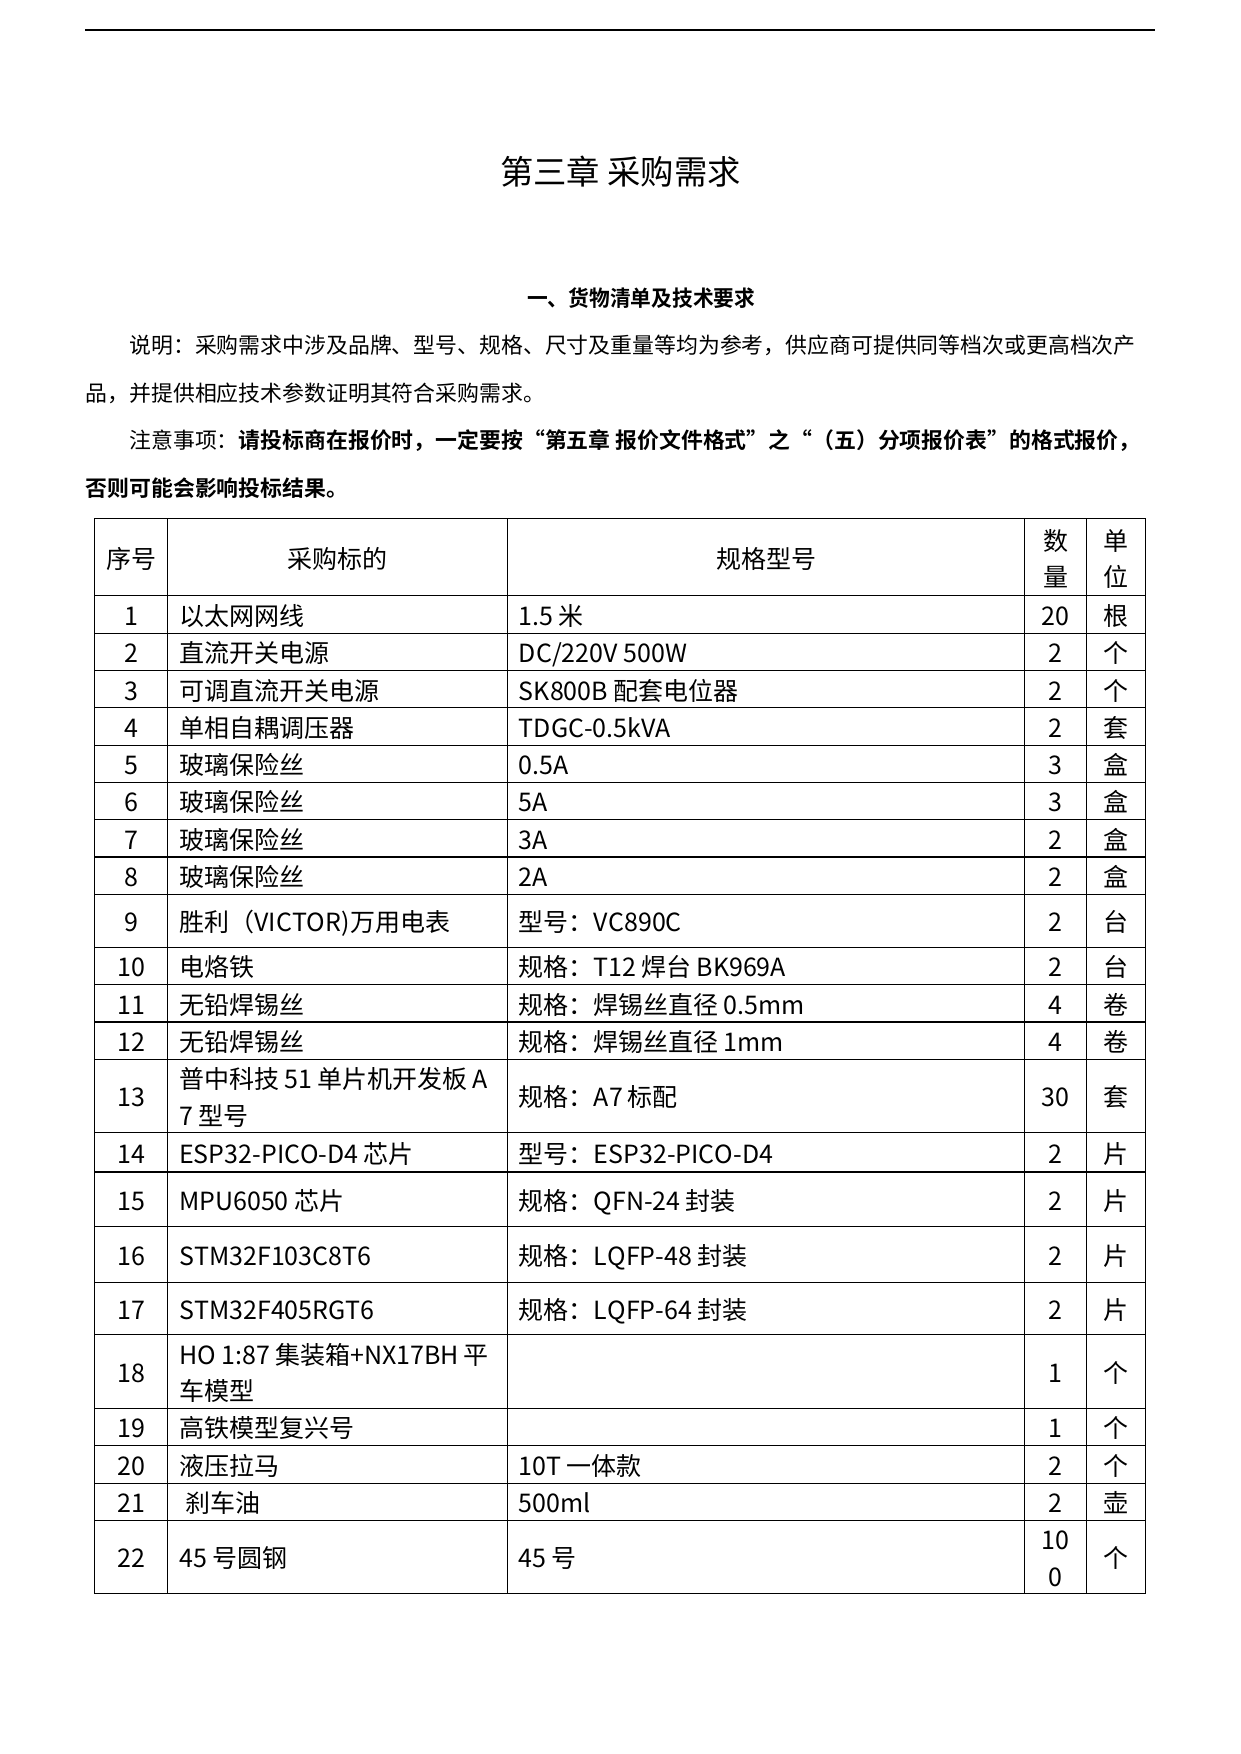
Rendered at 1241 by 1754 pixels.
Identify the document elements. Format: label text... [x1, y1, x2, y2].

table_cell 10 [95, 948, 167, 984]
table_cell 2 [1025, 634, 1086, 670]
table_cell 22 [95, 1521, 167, 1593]
table_cell 2 [1025, 858, 1086, 894]
table_cell 8 [95, 858, 167, 894]
table_cell 单相自耦调压器 [168, 708, 507, 744]
table_cell 2 [1025, 1173, 1086, 1226]
table_cell 壶 [1087, 1484, 1145, 1520]
table_cell HO 1:87集装箱+NX17BH平车模型 [168, 1335, 507, 1408]
table_cell 盒 [1087, 746, 1145, 782]
table_cell 玻璃保险丝 [168, 783, 507, 819]
table_cell 5A [508, 783, 1024, 819]
table_cell 2 [1025, 1133, 1086, 1171]
table_cell 电烙铁 [168, 948, 507, 984]
table_cell [508, 1409, 1024, 1445]
table_cell STM32F103C8T6 [168, 1227, 507, 1282]
table_cell 片 [1087, 1227, 1145, 1282]
table_cell 500ml [508, 1484, 1024, 1520]
table_cell SK800B 配套电位器 [508, 671, 1024, 707]
table_cell 玻璃保险丝 [168, 746, 507, 782]
table_cell 2 [1025, 820, 1086, 856]
table_cell 规格：QFN-24封装 [508, 1173, 1024, 1226]
table_cell 套 [1087, 708, 1145, 744]
table_cell 1 [1025, 1335, 1086, 1408]
table_cell 可调直流开关电源 [168, 671, 507, 707]
subtitle 第三章 采购需求 [85, 146, 1155, 194]
table_cell 盒 [1087, 783, 1145, 819]
table_cell ESP32-PICO-D4芯片 [168, 1133, 507, 1171]
text 说明：采购需求中涉及品牌、型号、规格、尺寸及重量等均为参考，供应商可提供同等档次或更高档次产品，并提供相应技术参数证明其符合采购需求。 [85, 328, 1155, 407]
table_header 单位 [1087, 519, 1145, 595]
table_header 规格型号 [508, 519, 1024, 595]
table_header 序号 [95, 519, 167, 595]
table_cell 2 [1025, 708, 1086, 744]
table_cell 0.5A [508, 746, 1024, 782]
table_cell 12 [95, 1023, 167, 1059]
table_cell 17 [95, 1283, 167, 1334]
table_cell 11 [95, 985, 167, 1021]
table_cell 3 [1025, 746, 1086, 782]
table_cell 片 [1087, 1133, 1145, 1171]
table_cell 规格：A7标配 [508, 1060, 1024, 1132]
table_cell 2 [1025, 895, 1086, 947]
table_cell 30 [1025, 1060, 1086, 1132]
table_cell 普中科技51单片机开发板A7型号 [168, 1060, 507, 1132]
table_cell 玻璃保险丝 [168, 820, 507, 856]
table_cell 3A [508, 820, 1024, 856]
table_cell 2 [1025, 671, 1086, 707]
table_cell STM32F405RGT6 [168, 1283, 507, 1334]
table_cell 液压拉马 [168, 1446, 507, 1482]
table_cell [508, 1335, 1024, 1408]
table_cell 个 [1087, 634, 1145, 670]
table_cell MPU6050芯片 [168, 1173, 507, 1226]
table_cell 2 [95, 634, 167, 670]
table_cell 2 [1025, 1227, 1086, 1282]
subtitle 一、货物清单及技术要求 [85, 281, 1155, 312]
table_cell 3 [1025, 783, 1086, 819]
table_cell 胜利（VICTOR)万用电表 [168, 895, 507, 947]
text 注意事项：请投标商在报价时，一定要按“第五章 报价文件格式”之“（五）分项报价表”的格式报价，否则可能会影响投标结果。 [85, 423, 1155, 502]
table_cell 片 [1087, 1173, 1145, 1226]
table_cell 4 [95, 708, 167, 744]
table_cell 20 [1025, 596, 1086, 633]
table_cell DC/220V 500W [508, 634, 1024, 670]
table_cell 台 [1087, 948, 1145, 984]
table_cell 2A [508, 858, 1024, 894]
table_cell 规格：T12焊台BK969A [508, 948, 1024, 984]
table_cell 个 [1087, 1521, 1145, 1593]
table_cell 6 [95, 783, 167, 819]
table_cell 以太网网线 [168, 596, 507, 633]
table_cell 9 [95, 895, 167, 947]
table_cell 14 [95, 1133, 167, 1171]
table_cell 10T一体款 [508, 1446, 1024, 1482]
table_cell 1.5米 [508, 596, 1024, 633]
table_cell 片 [1087, 1283, 1145, 1334]
table_cell 个 [1087, 1409, 1145, 1445]
table_cell 卷 [1087, 1023, 1145, 1059]
table_cell 直流开关电源 [168, 634, 507, 670]
table_cell 台 [1087, 895, 1145, 947]
table_cell 4 [1025, 1023, 1086, 1059]
table_cell 型号：ESP32-PICO-D4 [508, 1133, 1024, 1171]
table_cell 2 [1025, 948, 1086, 984]
table_cell 根 [1087, 596, 1145, 633]
table_cell 个 [1087, 671, 1145, 707]
table_cell 1 [1025, 1409, 1086, 1445]
table_cell 2 [1025, 1283, 1086, 1334]
table_cell 2 [1025, 1484, 1086, 1520]
table_cell 个 [1087, 1446, 1145, 1482]
table_cell 无铅焊锡丝 [168, 1023, 507, 1059]
table_cell 玻璃保险丝 [168, 858, 507, 894]
table_cell 45号圆钢 [168, 1521, 507, 1593]
table_cell 无铅焊锡丝 [168, 985, 507, 1021]
table_cell 20 [95, 1446, 167, 1482]
table_cell 21 [95, 1484, 167, 1520]
table_cell 盒 [1087, 858, 1145, 894]
table_cell 5 [95, 746, 167, 782]
table_cell 2 [1025, 1446, 1086, 1482]
table_cell 16 [95, 1227, 167, 1282]
table_header 数量 [1025, 519, 1086, 595]
table_cell 卷 [1087, 985, 1145, 1021]
table_cell 100 [1025, 1521, 1086, 1593]
table_header 采购标的 [168, 519, 507, 595]
table_cell 18 [95, 1335, 167, 1408]
table_cell 规格：焊锡丝直径0.5mm [508, 985, 1024, 1021]
table_cell 规格：焊锡丝直径1mm [508, 1023, 1024, 1059]
table_cell 盒 [1087, 820, 1145, 856]
table_cell 规格：LQFP-48封装 [508, 1227, 1024, 1282]
table_cell 套 [1087, 1060, 1145, 1132]
table_cell 13 [95, 1060, 167, 1132]
table_cell 45号 [508, 1521, 1024, 1593]
table_cell 个 [1087, 1335, 1145, 1408]
table_cell 15 [95, 1173, 167, 1226]
table_cell 3 [95, 671, 167, 707]
table_cell TDGC-0.5kVA [508, 708, 1024, 744]
table_cell 高铁模型复兴号 [168, 1409, 507, 1445]
table_cell 7 [95, 820, 167, 856]
table_cell 型号：VC890C [508, 895, 1024, 947]
table_cell 刹车油 [168, 1484, 507, 1520]
table_cell 1 [95, 596, 167, 633]
table_cell 4 [1025, 985, 1086, 1021]
table_cell 规格：LQFP-64封装 [508, 1283, 1024, 1334]
table_cell 19 [95, 1409, 167, 1445]
